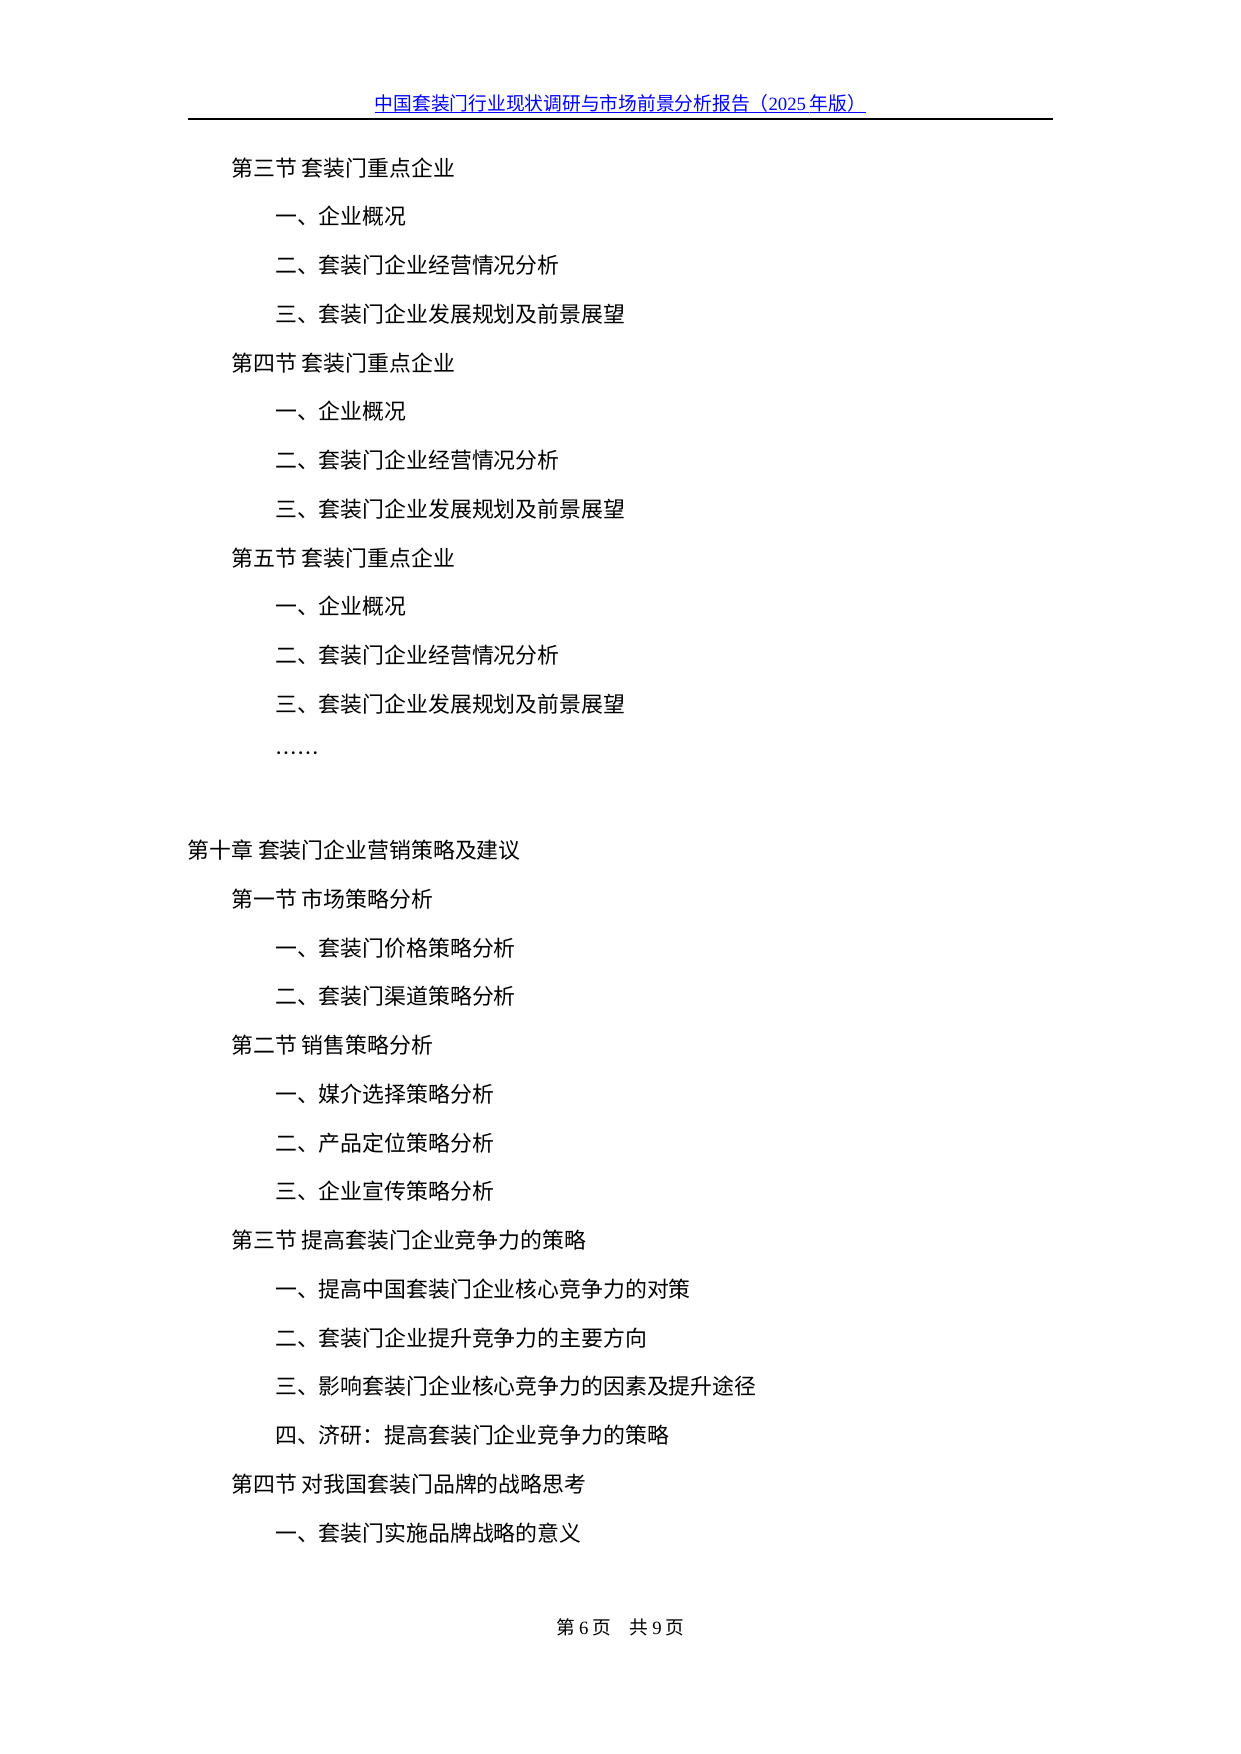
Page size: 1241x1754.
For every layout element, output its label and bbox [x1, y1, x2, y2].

text [187, 150, 1053, 1548]
